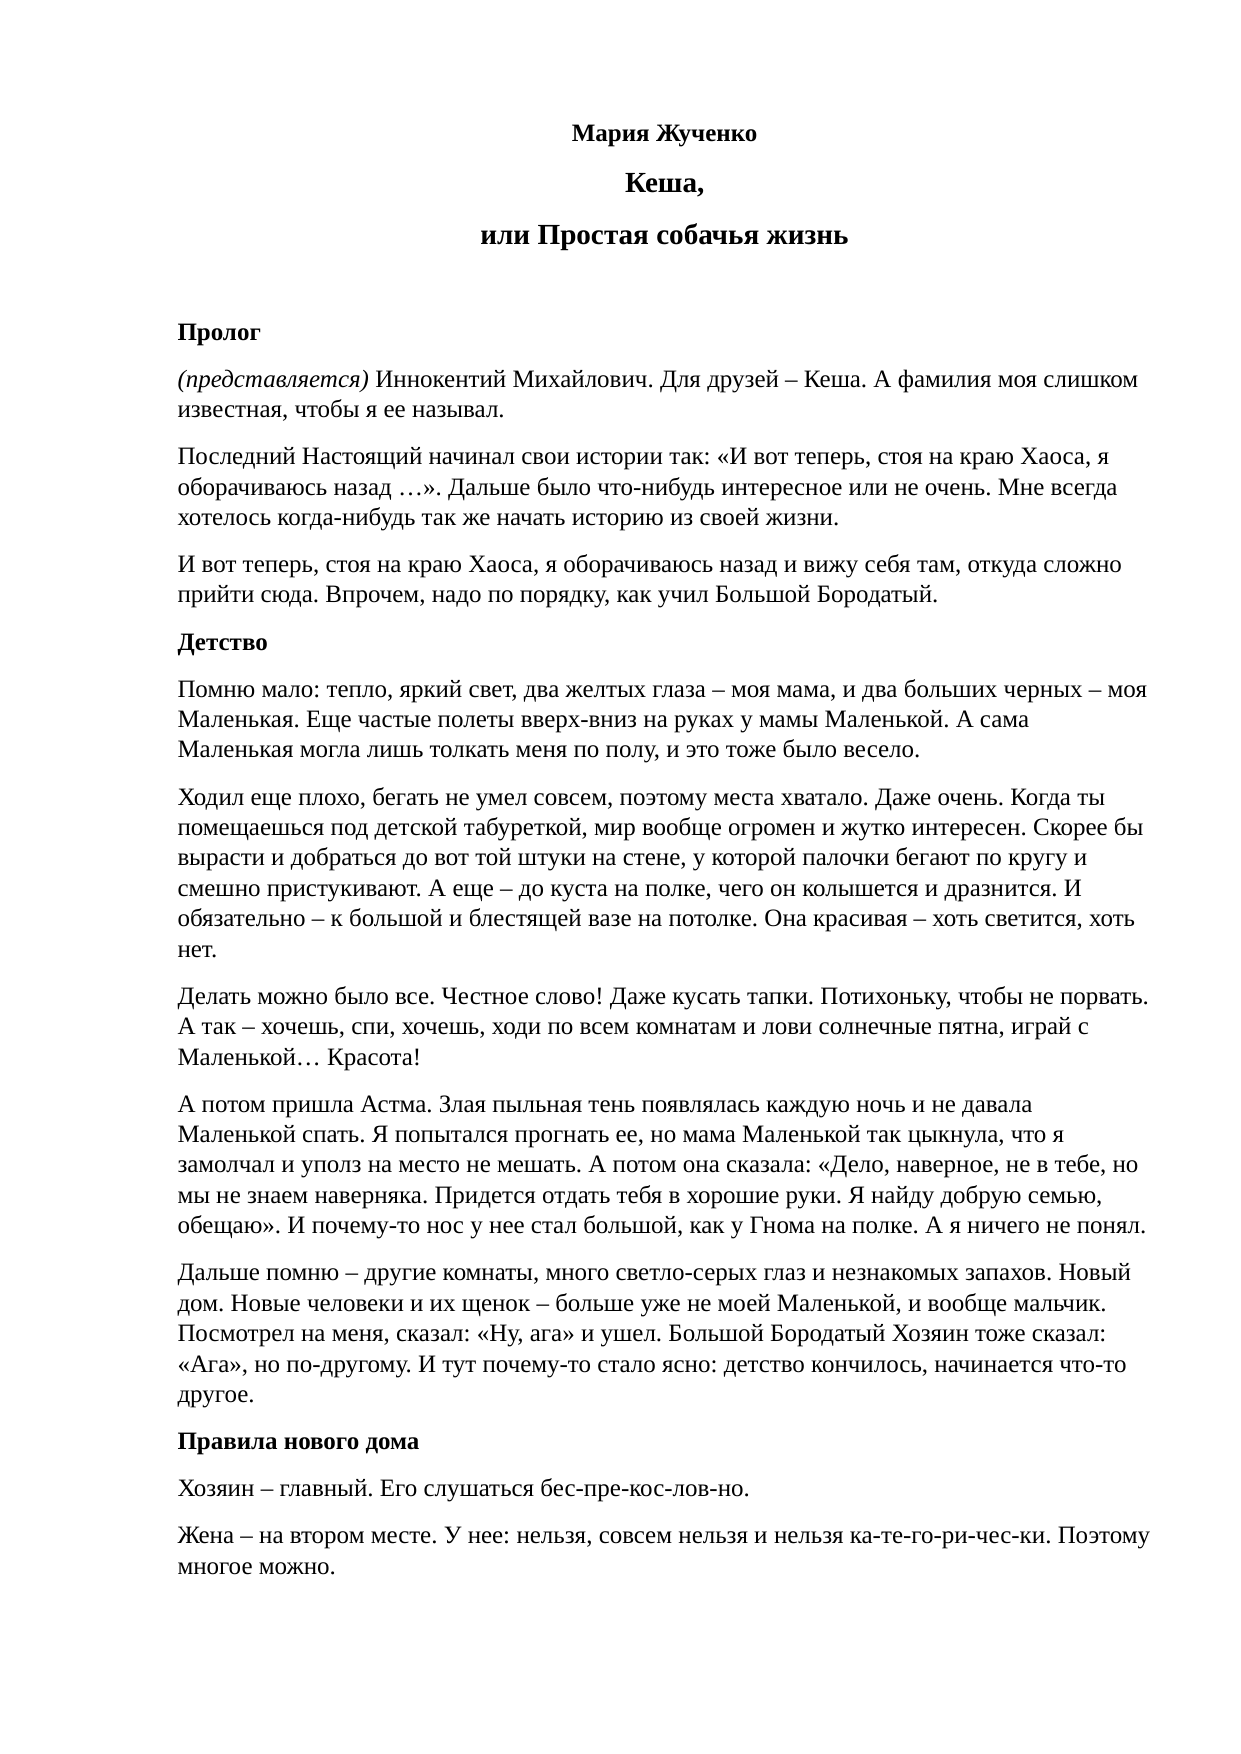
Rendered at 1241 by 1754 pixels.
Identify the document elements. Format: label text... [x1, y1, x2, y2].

text Правила нового дома [177, 1426, 1152, 1455]
text А потом пришла Астма. Злая пыльная тень появлялась каждую ночь и не давала Маленькой спать. Я попытался прогнать ее, но мама Маленькой так цыкнула, что я замолчал и уполз на место не мешать. А потом она сказала: «Дело, наверное, не в тебе, но мы не знаем наверняка. Придется отдать тебя в хорошие руки. Я найду добрую семью, обещаю». И почему-то нос у нее стал большой, как у Гнома на полке. А я ничего не понял. [177, 1089, 1152, 1239]
text Жена – на втором месте. У нее: нельзя, совсем нельзя и нельзя ка-те-го-ри-чес-ки. Поэтому многое можно. [177, 1520, 1152, 1579]
text Помню мало: тепло, яркий свет, два желтых глаза – моя мама, и два больших черных – моя Маленькая. Еще частые полеты вверх-вниз на руках у мамы Маленькой. А сама Маленькая могла лишь толкать меня по полу, и это тоже было весело. [177, 674, 1152, 763]
text Ходил еще плохо, бегать не умел совсем, поэтому места хватало. Даже очень. Когда ты помещаешься под детской табуреткой, мир вообще огромен и жутко интересен. Скорее бы вырасти и добраться до вот той штуки на стене, у которой палочки бегают по кругу и смешно пристукивают. А еще – до куста на полке, чего он колышется и дразнится. И обязательно – к большой и блестящей вазе на потолке. Она красивая – хоть светится, хоть нет. [177, 782, 1152, 962]
text Детство [177, 627, 1152, 655]
text Кеша, [177, 165, 1152, 199]
text И вот теперь, стоя на краю Хаоса, я оборачиваюсь назад и вижу себя там, откуда сложно прийти сюда. Впрочем, надо по порядку, как учил Большой Бородатый. [177, 549, 1152, 608]
text (представляется) Иннокентий Михайлович. Для друзей – Кеша. А фамилия моя слишком известная, чтобы я ее называл. [177, 364, 1152, 423]
text Дальше помню – другие комнаты, много светло-серых глаз и незнакомых запахов. Новый дом. Новые человеки и их щенок – больше уже не моей Маленькой, и вообще мальчик. Посмотрел на меня, сказал: «Ну, ага» и ушел. Большой Бородатый Хозяин тоже сказал: «Ага», но по-другому. И тут почему-то стало ясно: детство кончилось, начинается что-то другое. [177, 1257, 1152, 1408]
text Делать можно было все. Честное слово! Даже кусать тапки. Потихоньку, чтобы не порвать. А так – хочешь, спи, хочешь, ходи по всем комнатам и лови солнечные пятна, играй с Маленькой… Красота! [177, 981, 1152, 1070]
text Хозяин – главный. Его слушаться бес-пре-кос-лов-но. [177, 1473, 1152, 1502]
text Последний Настоящий начинал свои истории так: «И вот теперь, стоя на краю Хаоса, я оборачиваюсь назад …». Дальше было что-нибудь интересное или не очень. Мне всегда хотелось когда-нибудь так же начать историю из своей жизни. [177, 441, 1152, 531]
text Пролог [177, 317, 1152, 345]
text или Простая собачья жизнь [177, 217, 1152, 251]
text Мария Жученко [177, 118, 1152, 147]
